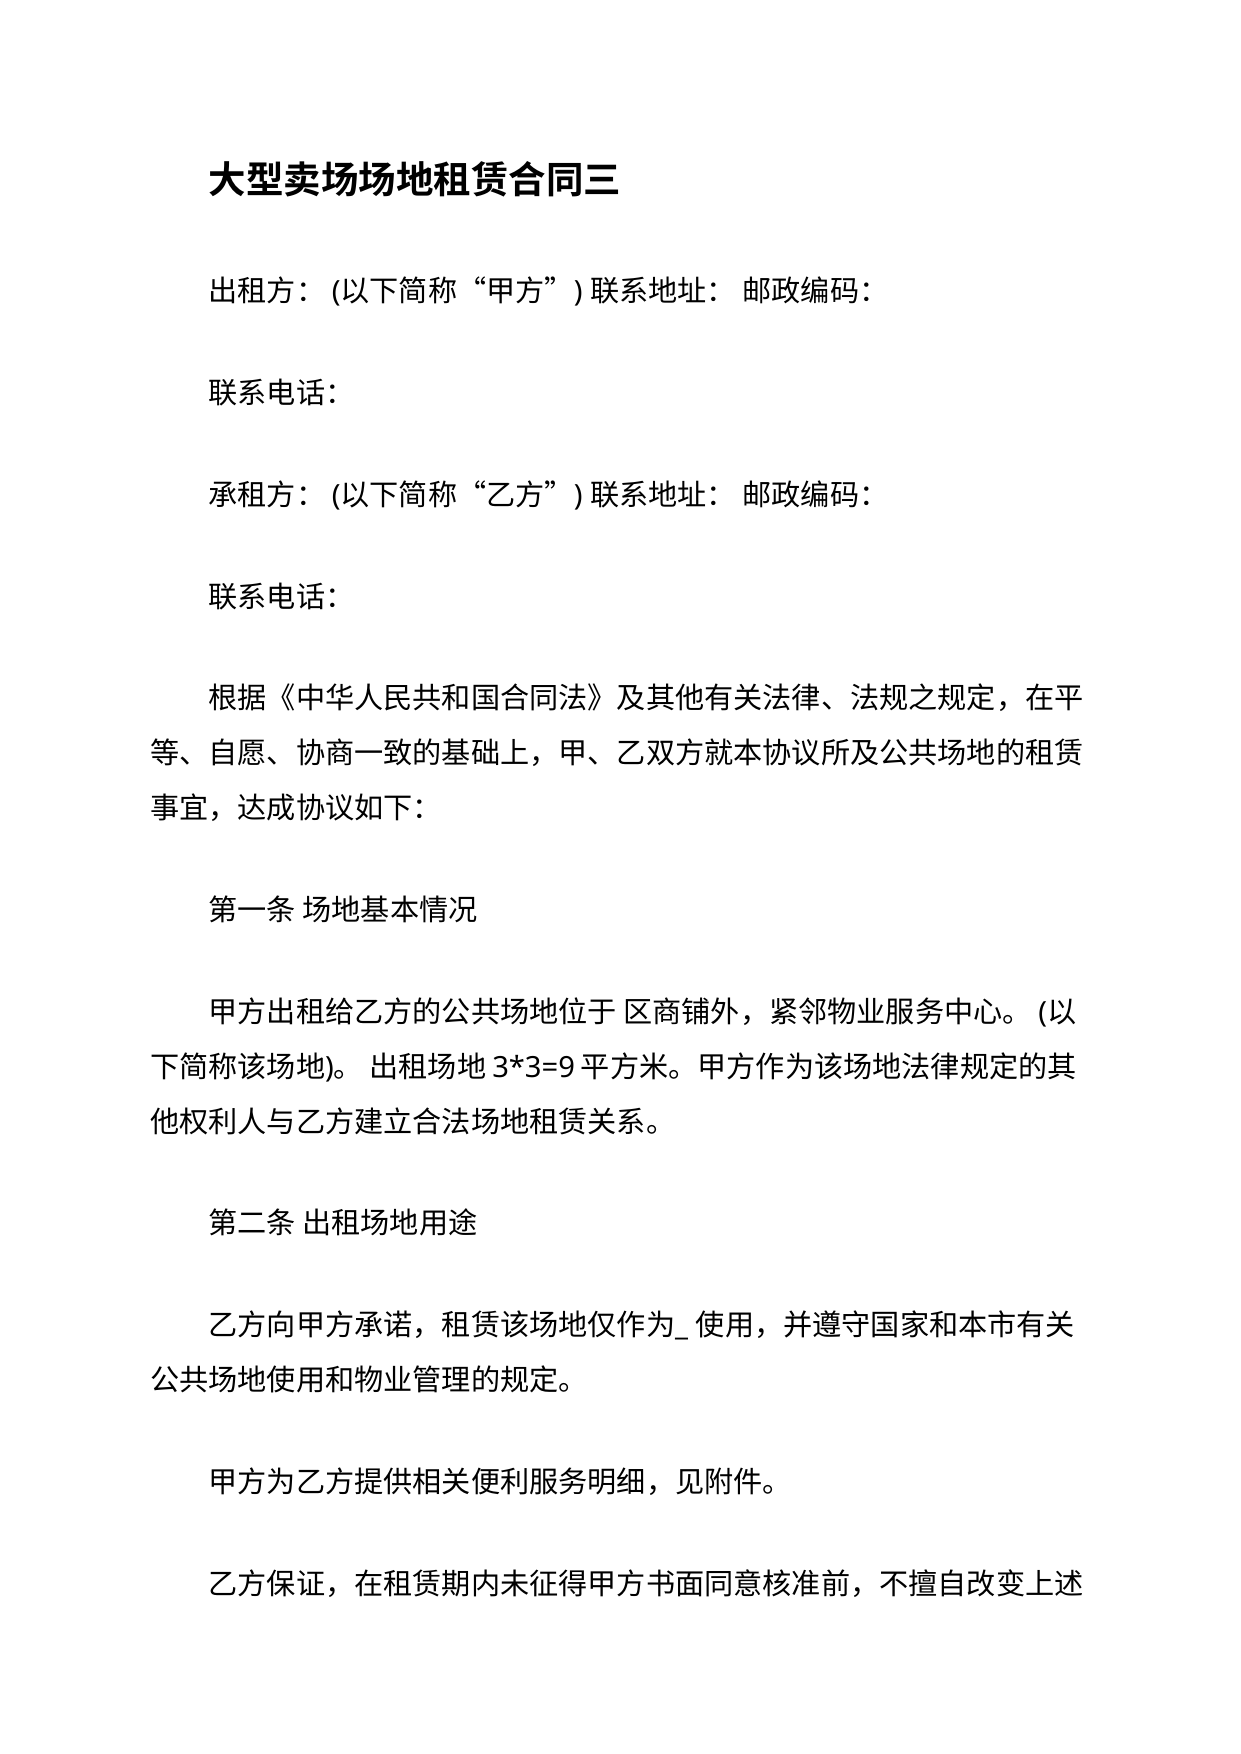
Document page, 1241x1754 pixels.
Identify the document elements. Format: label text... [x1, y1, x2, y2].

text 承租方： (以下简称“乙方”) 联系地址： 邮政编码： [150, 471, 1090, 513]
text 甲方为乙方提供相关便利服务明细，见附件。 [150, 1458, 1090, 1501]
text 联系电话： [150, 573, 1090, 615]
text 联系电话： [150, 369, 1090, 412]
text 出租方： (以下简称“甲方”) 联系地址： 邮政编码： [150, 267, 1090, 310]
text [150, 1560, 1090, 1603]
text 第一条 场地基本情况 [150, 886, 1090, 929]
text 甲方出租给乙方的公共场地位于 区商铺外，紧邻物业服务中心。 (以下简称该场地)。 出租场地3*3=9平方米。甲方作为该场地法律规定的其他权利人与乙方建立合法场地租赁关系。 [150, 988, 1090, 1141]
text 大型卖场场地租赁合同三 [150, 150, 1090, 204]
text 根据《中华人民共和国合同法》及其他有关法律、法规之规定，在平等、自愿、协商一致的基础上，甲、乙双方就本协议所及公共场地的租赁事宜，达成协议如下： [150, 675, 1090, 827]
text 乙方向甲方承诺，租赁该场地仅作为_ 使用，并遵守国家和本市有关公共场地使用和物业管理的规定。 [150, 1302, 1090, 1399]
text 第二条 出租场地用途 [150, 1200, 1090, 1242]
